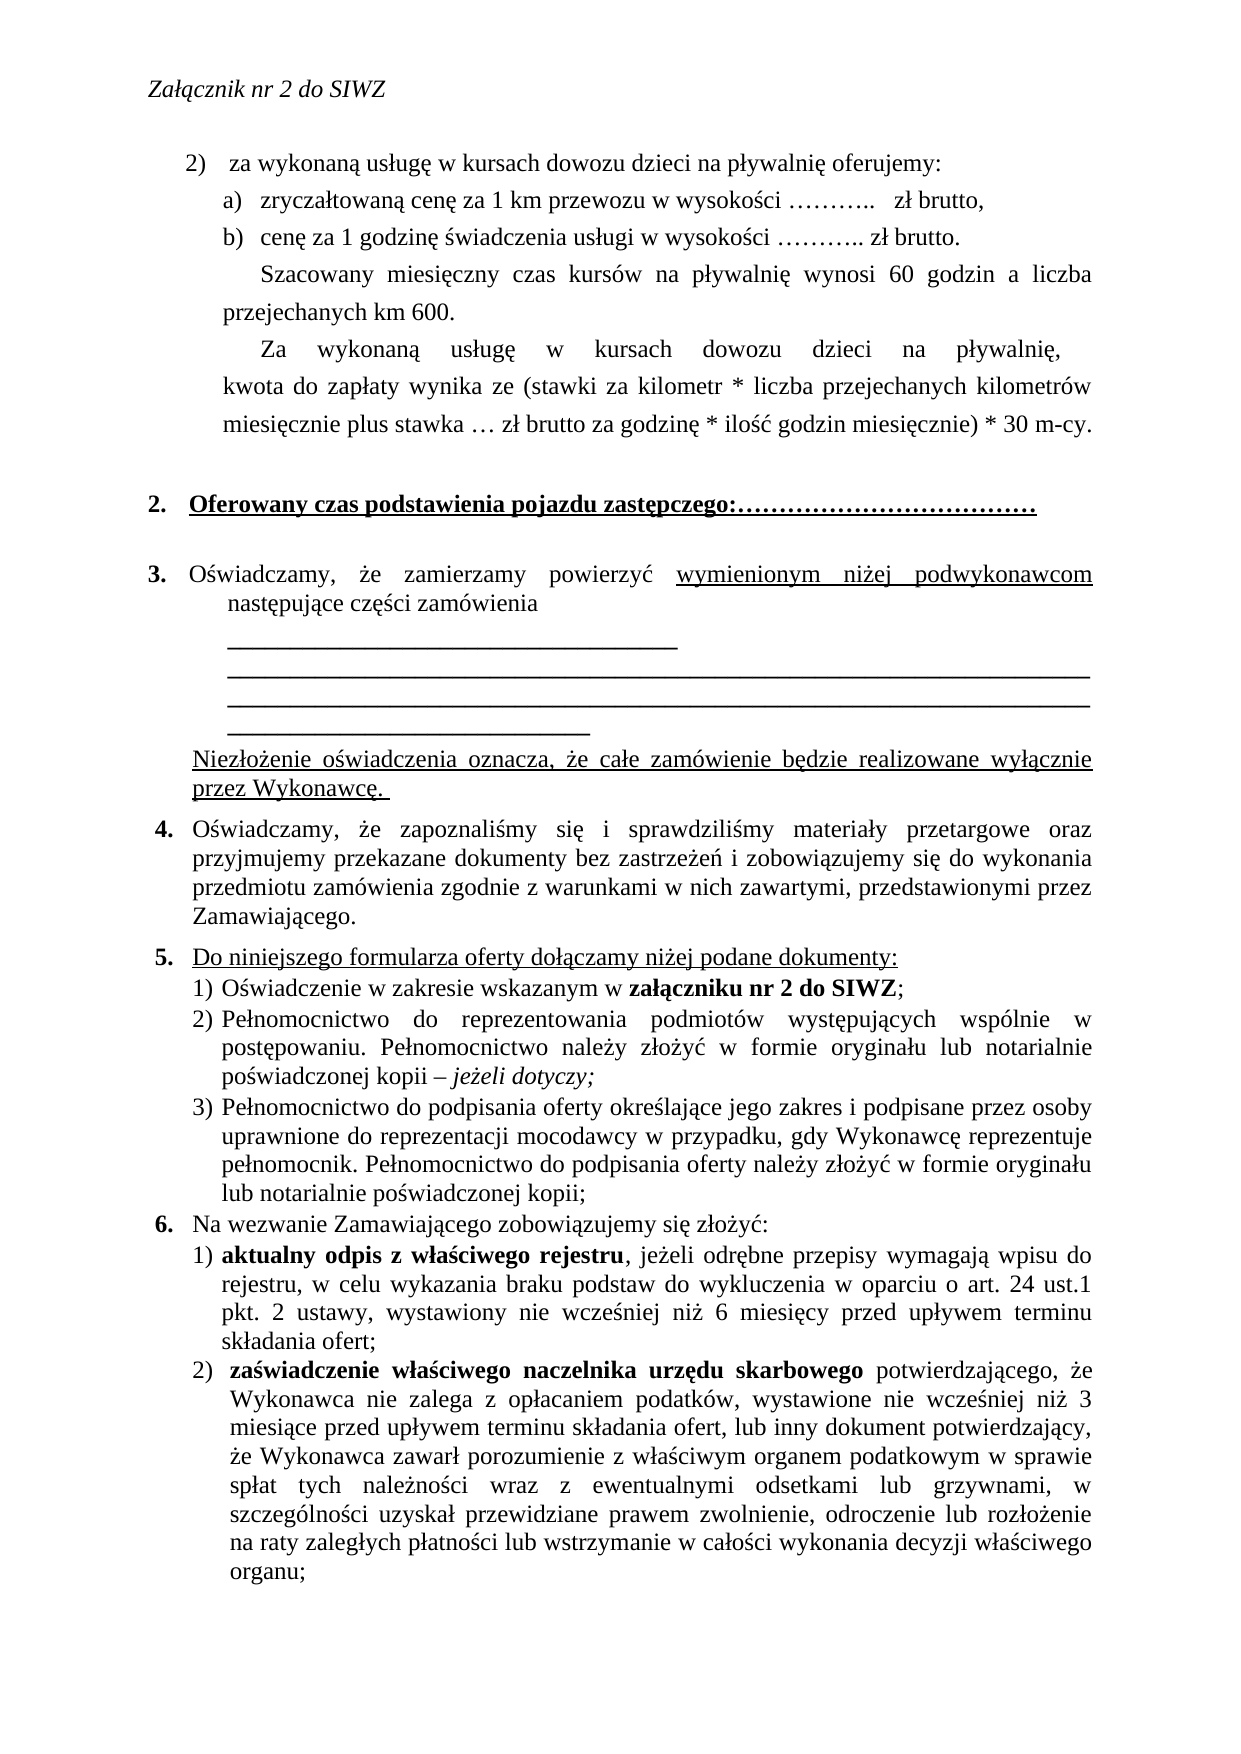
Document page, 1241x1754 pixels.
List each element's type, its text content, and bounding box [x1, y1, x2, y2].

text ___________________________________________________________________________________________________________________________________________________________________________________________________________ [227, 623, 1093, 738]
list Oświadczenie w zakresie wskazanym w załączniku nr 2 do SIWZ; [192, 973, 1093, 1002]
text Niezłożenie oświadczenia oznacza, że całe zamówienie będzie realizowane wyłącznie przez Wykonawcę. [114, 744, 1093, 802]
list zaświadczenie właściwego naczelnika urzędu skarbowego potwierdzającego, że Wykonawca nie zalega z opłacaniem podatków, wystawione nie wcześniej niż 3 miesiące przed upływem terminu składania ofert, lub inny dokument potwierdzający, że Wykonawca zawarł porozumienie z właściwym organem podatkowym w sprawie spłat tych należności wraz z ewentualnymi odsetkami lub grzywnami, w szczególności uzyskał przewidziane prawem zwolnienie, odroczenie lub rozłożenie na raty zaległych płatności lub wstrzymanie w całości wykonania decyzji właściwego organu; [192, 1355, 1093, 1585]
list Na wezwanie Zamawiającego zobowiązujemy się złożyć: [154, 1209, 1093, 1238]
list cenę za 1 godzinę świadczenia usługi w wysokości ……….. zł brutto. [223, 222, 1093, 251]
list Oferowany czas podstawienia pojazdu zastępczego:……………………………… [148, 489, 1093, 518]
list aktualny odpis z właściwego rejestru, jeżeli odrębne przepisy wymagają wpisu do rejestru, w celu wykazania braku podstaw do wykluczenia w oparciu o art. 24 ust.1 pkt. 2 ustawy, wystawiony nie wcześniej niż 6 miesięcy przed upływem terminu składania ofert; [192, 1240, 1093, 1355]
list Pełnomocnictwo do reprezentowania podmiotów występujących wspólnie w postępowaniu. Pełnomocnictwo należy złożyć w formie oryginału lub notarialnie poświadczonej kopii – jeżeli dotyczy; [192, 1004, 1093, 1090]
list Oświadczamy, że zapoznaliśmy się i sprawdziliśmy materiały przetargowe oraz przyjmujemy przekazane dokumenty bez zastrzeżeń i zobowiązujemy się do wykonania przedmiotu zamówienia zgodnie z warunkami w nich zawartymi, przedstawionymi przez Zamawiającego. [154, 814, 1093, 929]
list Do niniejszego formularza oferty dołączamy niżej podane dokumenty: [154, 942, 1093, 971]
text Za wykonaną usługę w kursach dowozu dzieci na pływalnię, kwota do zapłaty wynika ze (stawki za kilometr * liczba przejechanych kilometrów miesięcznie plus stawka … zł brutto za godzinę * ilość godzin miesięcznie) * 30 m-cy. [223, 334, 1093, 437]
list za wykonaną usługę w kursach dowozu dzieci na pływalnię oferujemy: [185, 148, 1093, 176]
list zryczałtowaną cenę za 1 km przewozu w wysokości ……….. zł brutto, [223, 185, 1093, 214]
list Oświadczamy, że zamierzamy powierzyć wymienionym niżej podwykonawcom następujące części zamówienia [148, 559, 1093, 617]
text Szacowany miesięczny czas kursów na pływalnię wynosi 60 godzin a liczba przejechanych km 600. [223, 259, 1093, 326]
list Pełnomocnictwo do podpisania oferty określające jego zakres i podpisane przez osoby uprawnione do reprezentacji mocodawcy w przypadku, gdy Wykonawcę reprezentuje pełnomocnik. Pełnomocnictwo do podpisania oferty należy złożyć w formie oryginału lub notarialnie poświadczonej kopii; [192, 1092, 1093, 1207]
